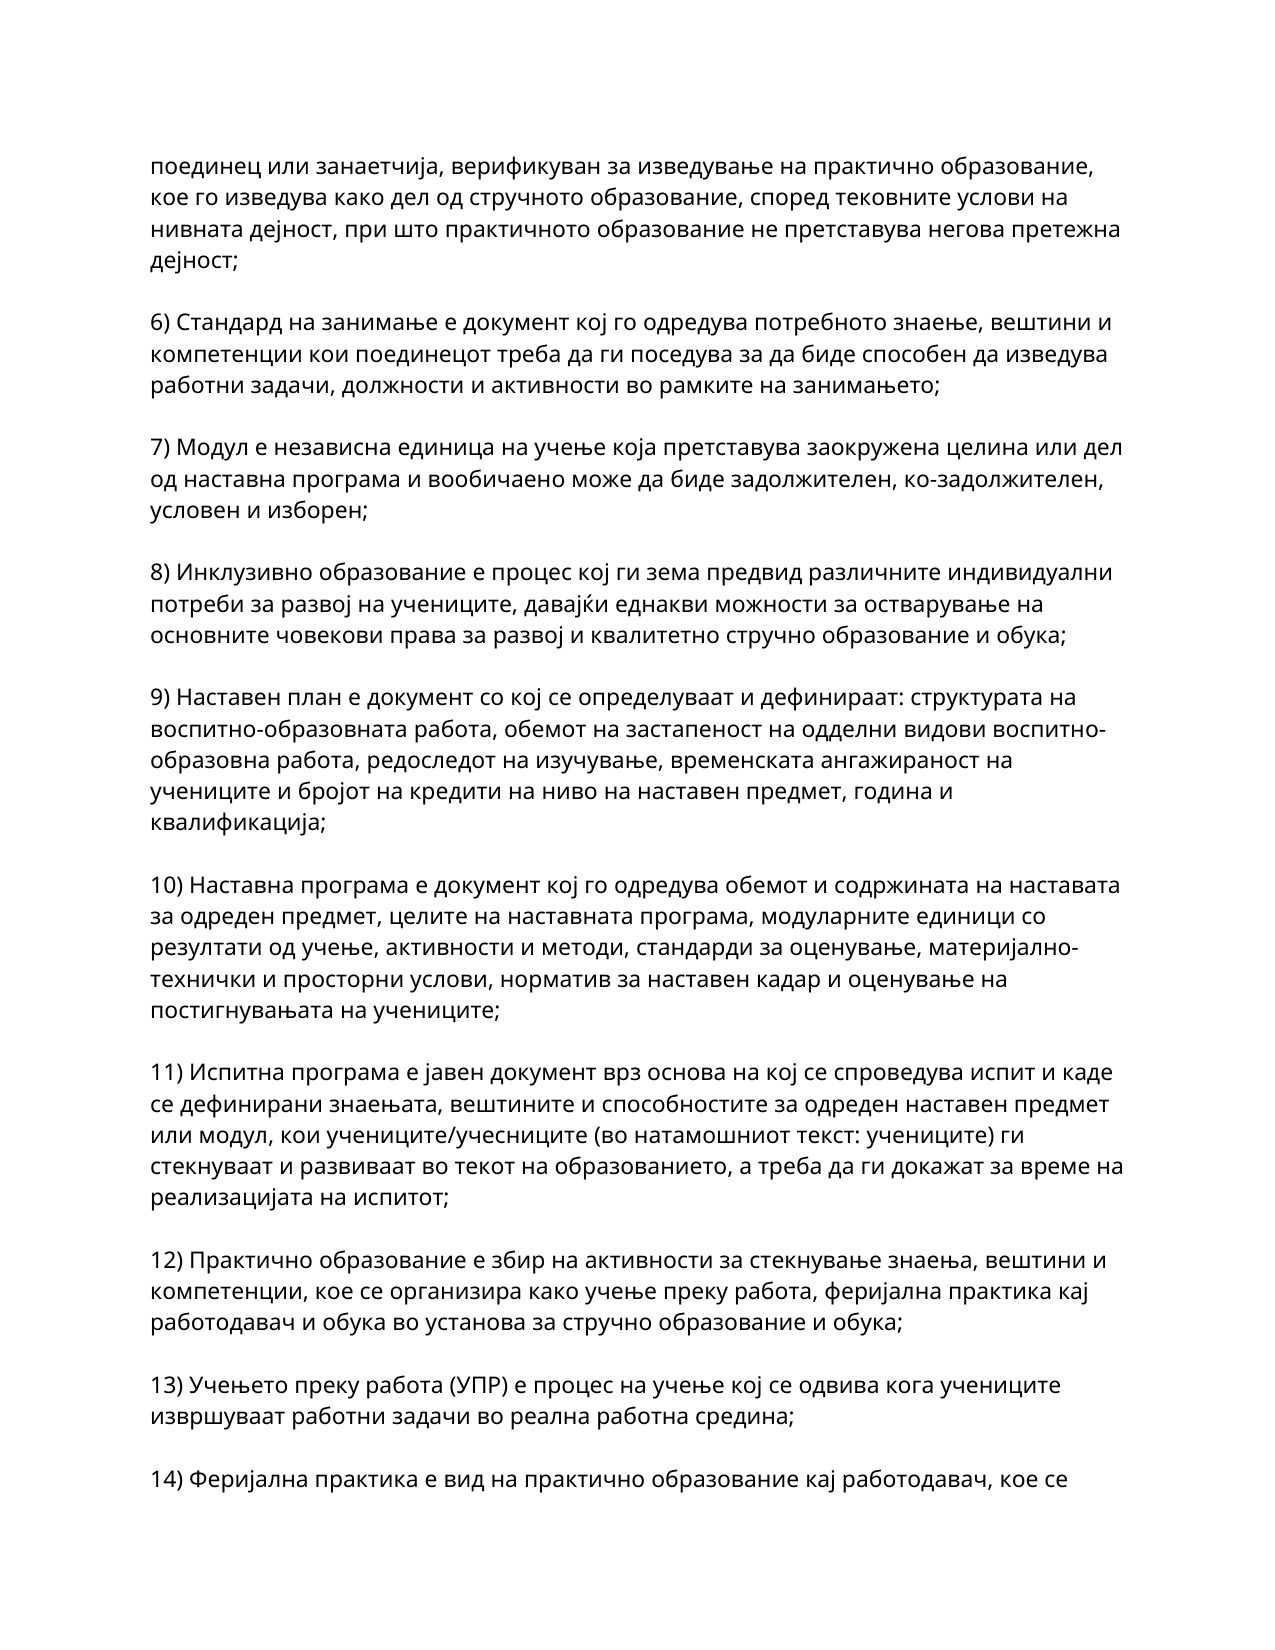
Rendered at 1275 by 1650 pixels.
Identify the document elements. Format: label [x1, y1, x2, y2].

text [150, 150, 1125, 1494]
